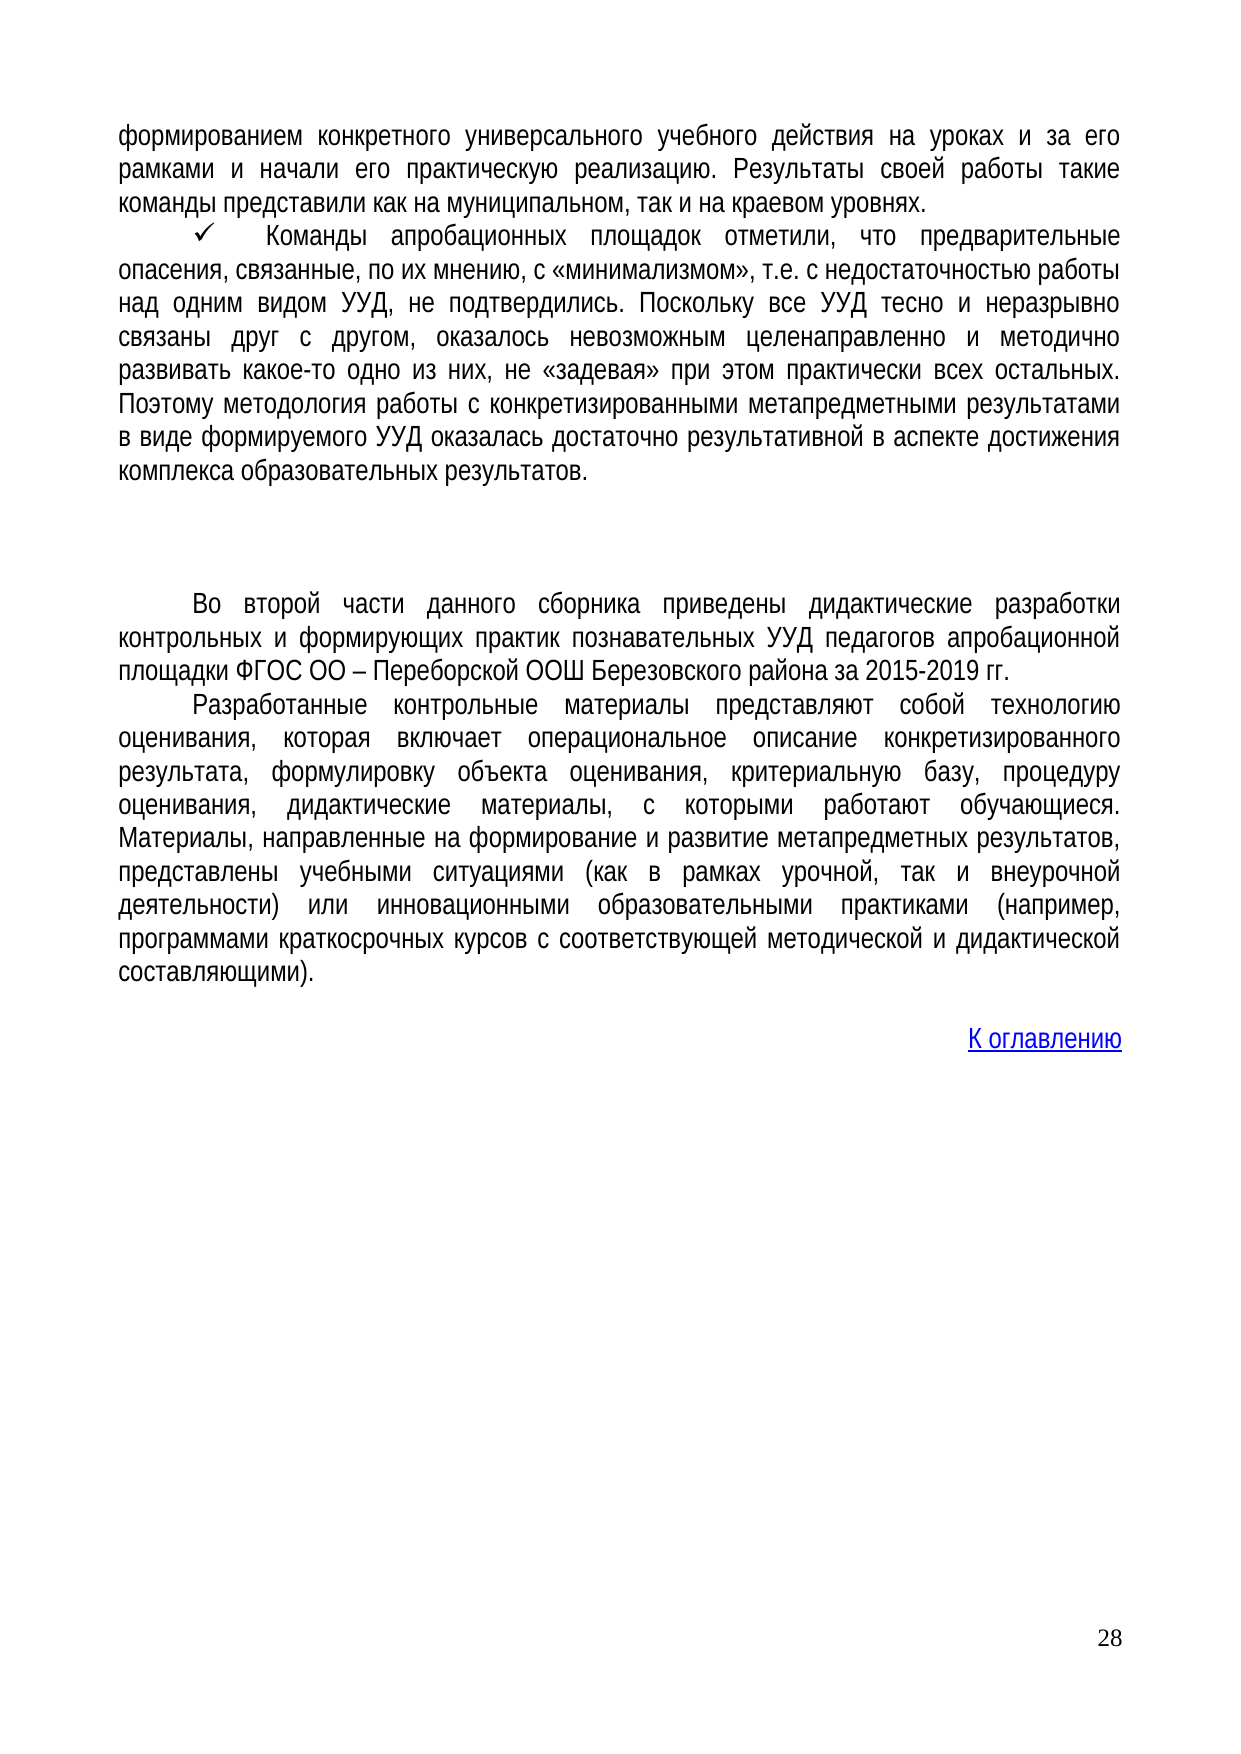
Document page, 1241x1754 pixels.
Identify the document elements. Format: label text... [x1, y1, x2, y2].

list Команды апробационных площадок отметили, что предварительные опасения, связанные, по их мнению, с «минимализмом», т.е. с недостаточностью работы над одним видом УУД, не подтвердились. Поскольку все УУД тесно и неразрывно связаны друг с другом, оказалось невозможным целенаправленно и методично развивать какое-то одно из них, не «задевая» при этом практически всех остальных. Поэтому методология работы с конкретизированными метапредметными результатами в виде формируемого УУД оказалась достаточно результативной в аспекте достижения комплекса образовательных результатов. [118, 218, 1122, 486]
text Во второй части данного сборника приведены дидактические разработки контрольных и формирующих практик познавательных УУД педагогов апробационной площадки ФГОС ОО – Переборской ООШ Березовского района за 2015-2019 гг. [118, 586, 1122, 687]
text К оглавлению [118, 1021, 1122, 1054]
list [118, 118, 1122, 218]
text Разработанные контрольные материалы представляют собой технологию оценивания, которая включает операциональное описание конкретизированного результата, формулировку объекта оценивания, критериальную базу, процедуру оценивания, дидактические материалы, с которыми работают обучающиеся. Материалы, направленные на формирование и развитие метапредметных результатов, представлены учебными ситуациями (как в рамках урочной, так и внеурочной деятельности) или инновационными образовательными практиками (например, программами краткосрочных курсов с соответствующей методической и дидактической составляющими). [118, 687, 1122, 988]
